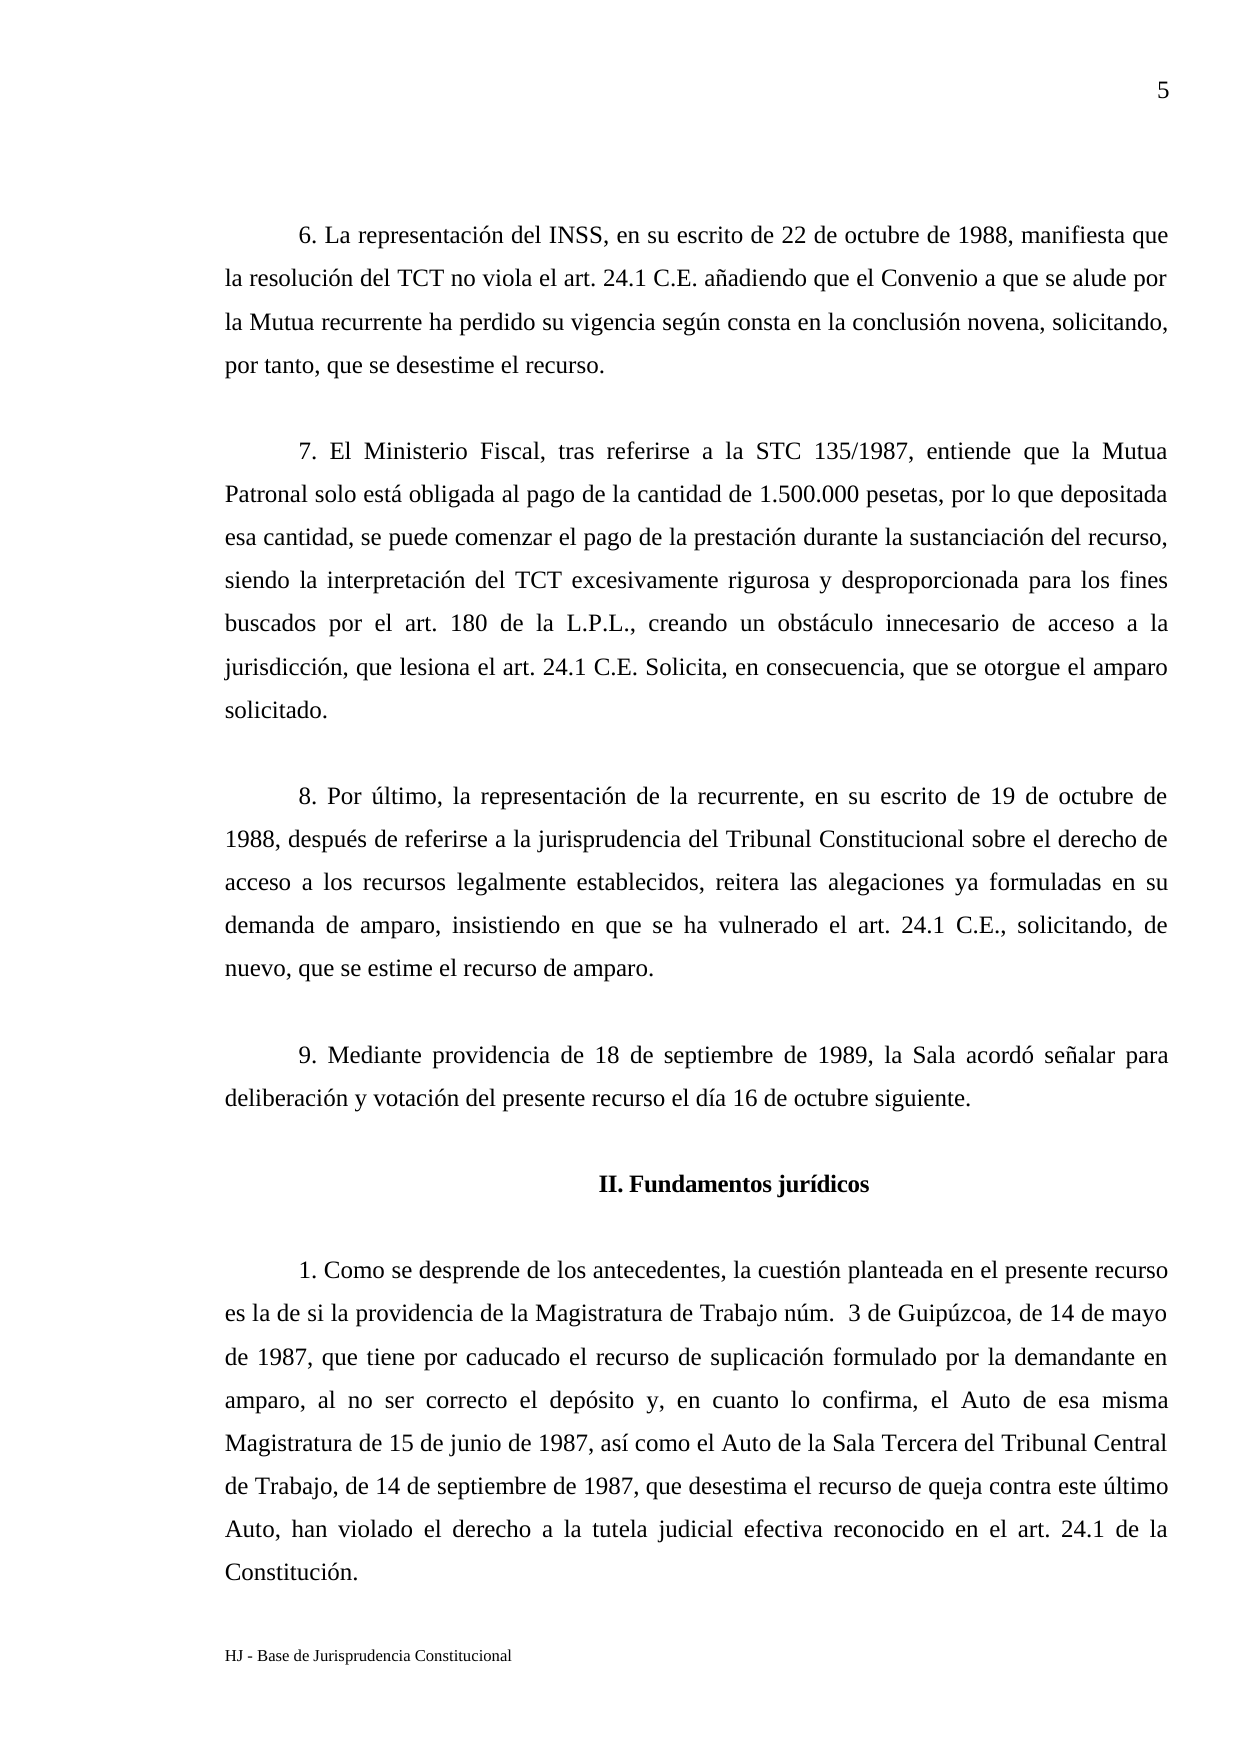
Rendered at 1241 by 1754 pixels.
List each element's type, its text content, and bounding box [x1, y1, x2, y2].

text 1. Como se desprende de los antecedentes, la cuestión planteada en el presente recurso es la de si la providencia de la Magistratura de Trabajo núm. 3 de Guipúzcoa, de 14 de mayo de 1987, que tiene por caducado el recurso de suplicación formulado por la demandante en amparo, al no ser correcto el depósito y, en cuanto lo confirma, el Auto de esa misma Magistratura de 15 de junio de 1987, así como el Auto de la Sala Tercera del Tribunal Central de Trabajo, de 14 de septiembre de 1987, que desestima el recurso de queja contra este último Auto, han violado el derecho a la tutela judicial efectiva reconocido en el art. 24.1 de la Constitución. [224, 1255, 1169, 1586]
text 8. Por último, la representación de la recurrente, en su escrito de 19 de octubre de 1988, después de referirse a la jurisprudencia del Tribunal Constitucional sobre el derecho de acceso a los recursos legalmente establecidos, reitera las alegaciones ya formuladas en su demanda de amparo, insistiendo en que se ha vulnerado el art. 24.1 C.E., solicitando, de nuevo, que se estime el recurso de amparo. [224, 781, 1169, 982]
text 7. El Ministerio Fiscal, tras referirse a la STC 135/1987, entiende que la Mutua Patronal solo está obligada al pago de la cantidad de 1.500.000 pesetas, por lo que depositada esa cantidad, se puede comenzar el pago de la prestación durante la sustanciación del recurso, siendo la interpretación del TCT excesivamente rigurosa y desproporcionada para los fines buscados por el art. 180 de la L.P.L., creando un obstáculo innecesario de acceso a la jurisdicción, que lesiona el art. 24.1 C.E. Solicita, en consecuencia, que se otorgue el amparo solicitado. [224, 436, 1169, 723]
text 9. Mediante providencia de 18 de septiembre de 1989, la Sala acordó señalar para deliberación y votación del presente recurso el día 16 de octubre siguiente. [224, 1040, 1169, 1112]
text 6. La representación del INSS, en su escrito de 22 de octubre de 1988, manifiesta que la resolución del TCT no viola el art. 24.1 C.E. añadiendo que el Convenio a que se alude por la Mutua recurrente ha perdido su vigencia según consta en la conclusión novena, solicitando, por tanto, que se desestime el recurso. [224, 220, 1169, 378]
subtitle II. Fundamentos jurídicos [224, 1169, 1169, 1198]
